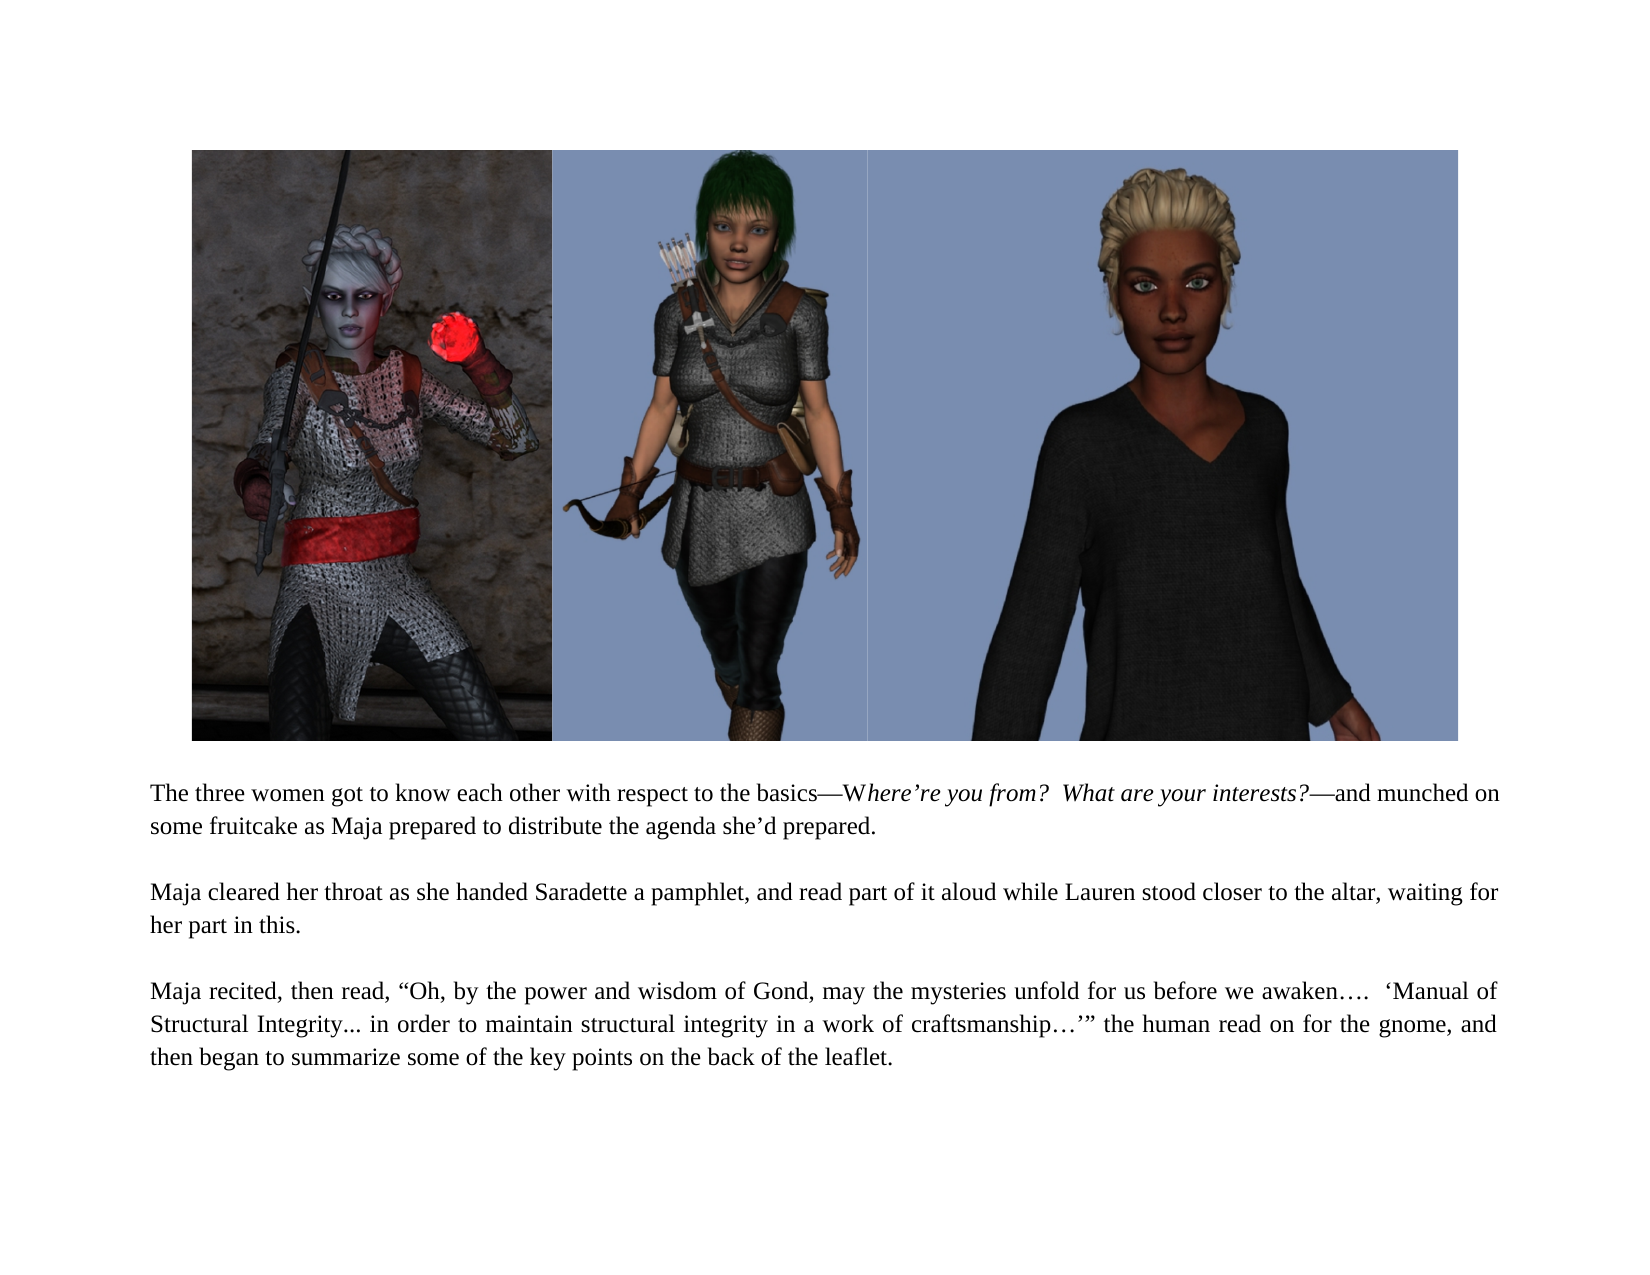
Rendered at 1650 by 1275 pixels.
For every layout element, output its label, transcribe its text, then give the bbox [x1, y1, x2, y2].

picture [191, 150, 1459, 741]
text Maja recited, then read, “Oh, by the power and wisdom of Gond, may the mysteries unfold for us before we awaken…. ‘Manual of Structural Integrity... in order to maintain structural integrity in a work of craftsmanship…’” the human read on for the gnome, and then began to summarize some of the key points on the back of the leaflet. [150, 976, 1500, 1071]
text The three women got to know each other with respect to the basics—Where’re you from? What are your interests?—and munched on some fruitcake as Maja prepared to distribute the agenda she’d prepared. [150, 778, 1500, 840]
text Maja cleared her throat as she handed Saradette a pamphlet, and read part of it aloud while Lauren stood closer to the altar, waiting for her part in this. [150, 877, 1500, 939]
